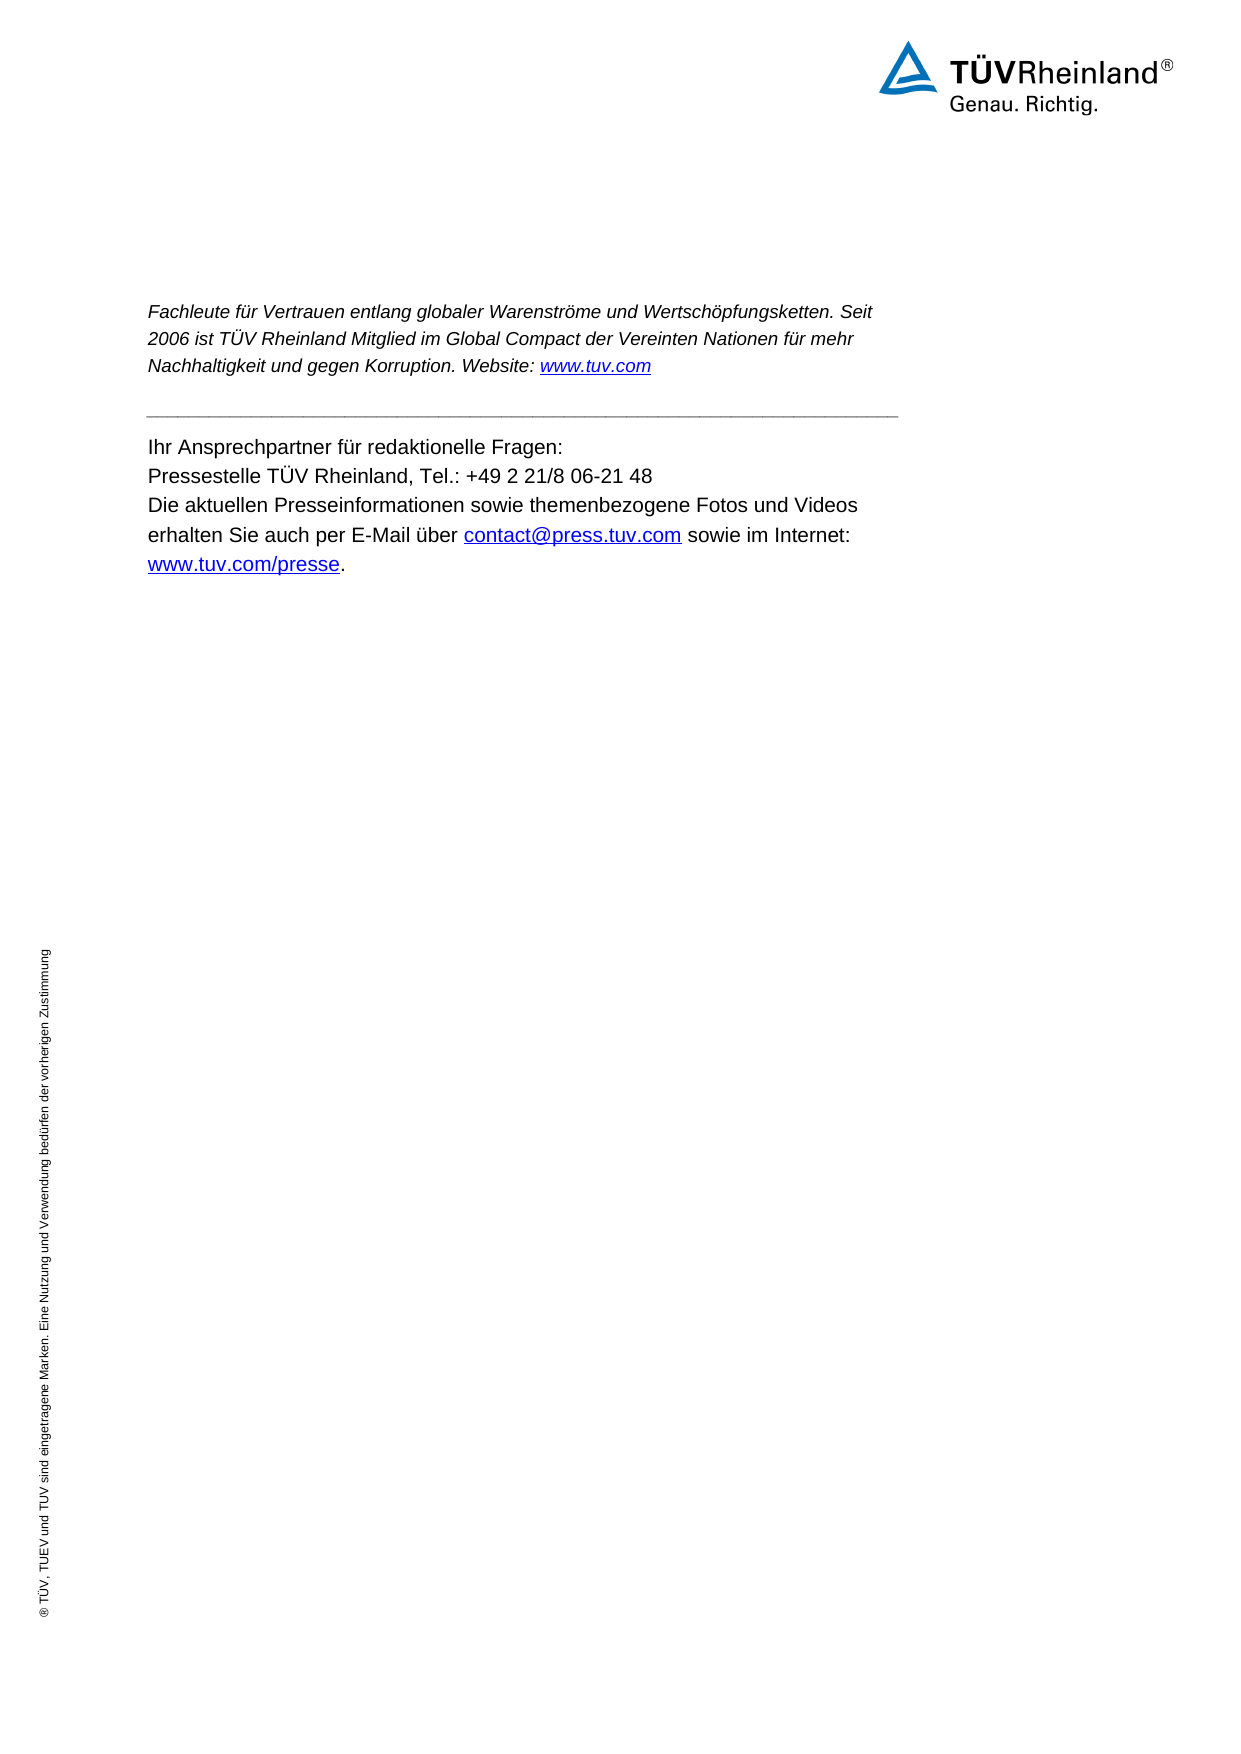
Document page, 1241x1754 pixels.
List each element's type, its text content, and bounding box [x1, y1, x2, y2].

picture [878, 40, 1174, 116]
text ________________________________________________________________________ [148, 397, 916, 419]
text Ihr Ansprechpartner für redaktionelle Fragen: [148, 430, 916, 459]
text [148, 295, 916, 377]
text Die aktuellen Presseinformationen sowie themenbezogene Fotos und Videos erhalten Sie auch per E-Mail über contact@press.tuv.com sowie im Internet: www.tuv.com/presse. [148, 488, 916, 576]
text Pressestelle TÜV Rheinland, Tel.: +49 2 21/8 06-21 48 [148, 459, 916, 488]
